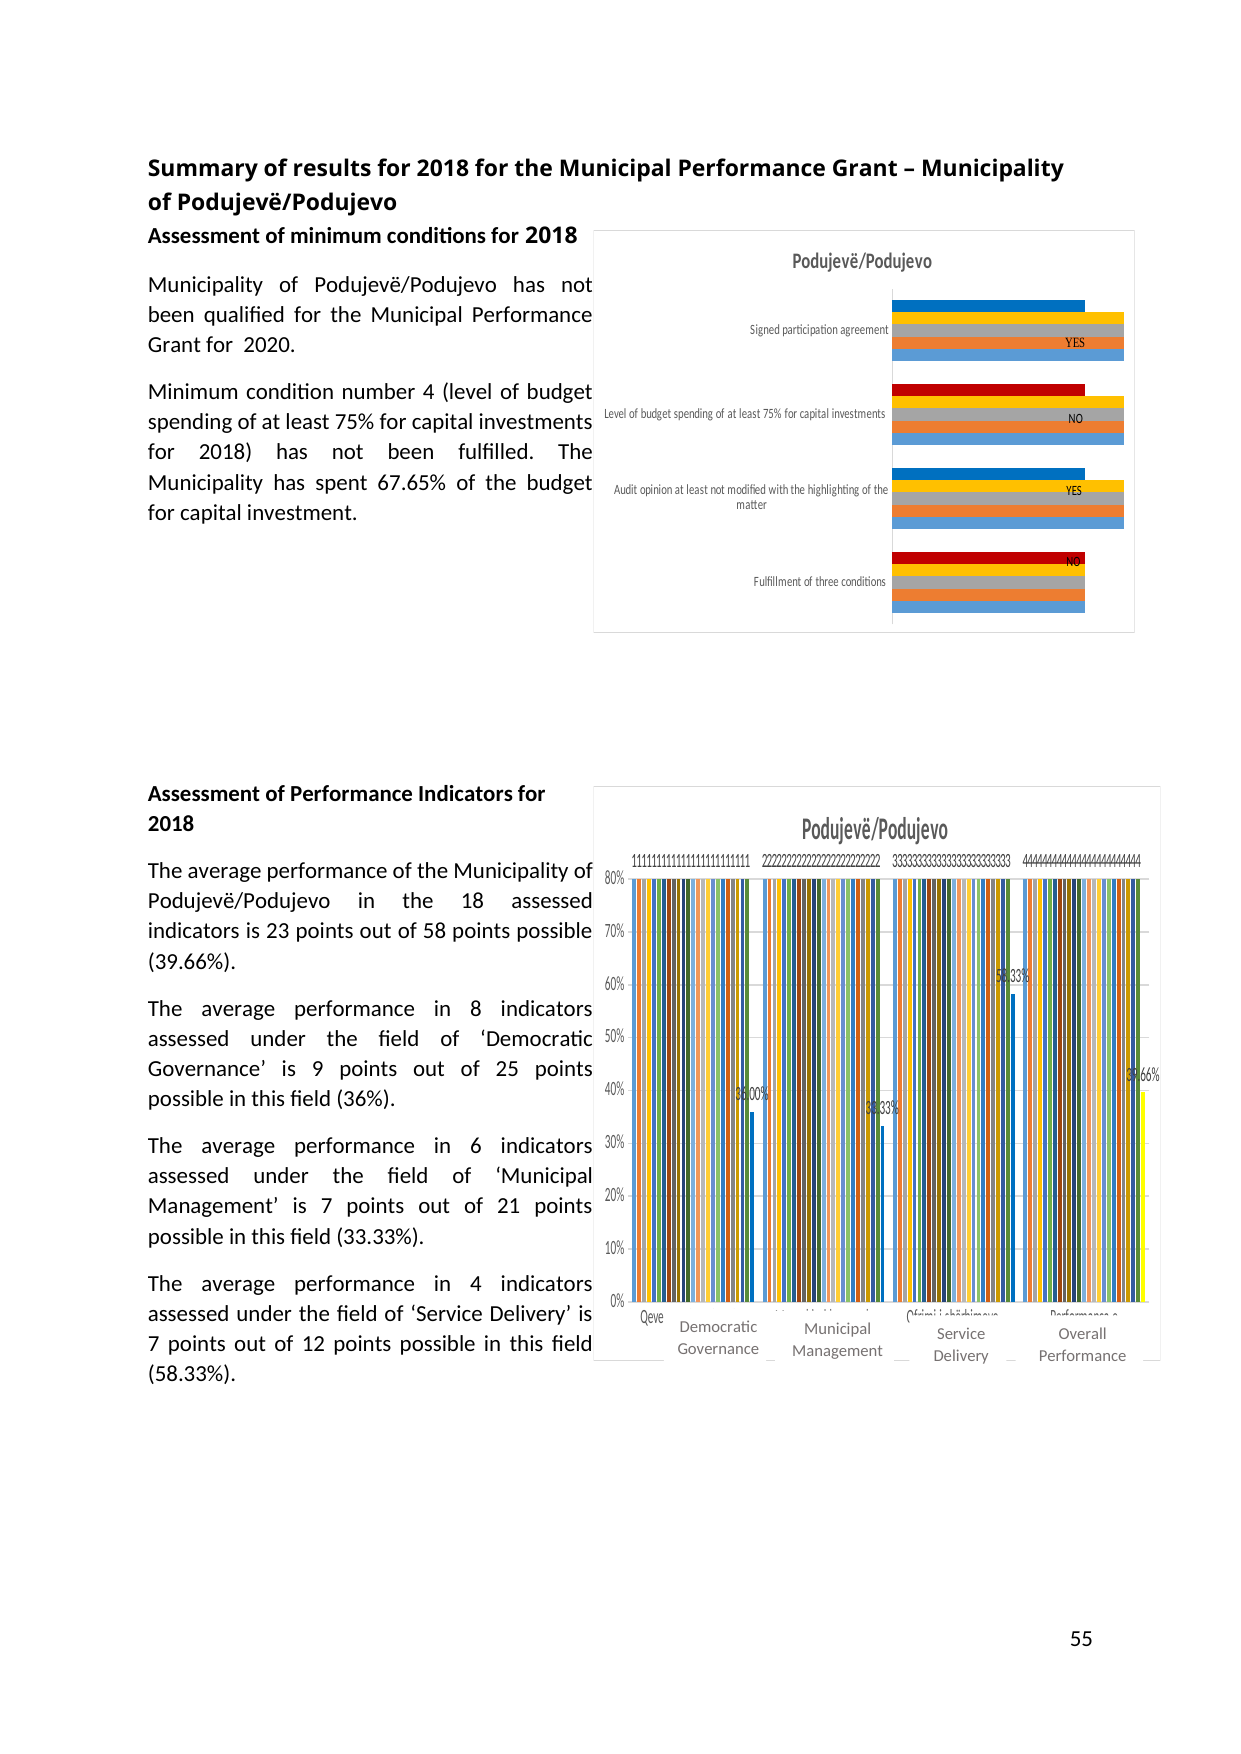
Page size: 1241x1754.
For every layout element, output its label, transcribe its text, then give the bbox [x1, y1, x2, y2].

text Assessment of minimum conditions for 2018 [148, 219, 1093, 251]
text Assessment of Performance Indicators for 2018 [148, 779, 1093, 837]
text Minimum condition number 4 (level of budget spending of at least 75% for capital investments for 2018) has not been fulfilled. The Municipality has spent 67.65% of the budget for capital investment. [148, 377, 593, 526]
text Summary of results for 2018 for the Municipal Performance Grant – Municipality of Podujevë/Podujevo [148, 152, 1093, 217]
text The average performance in 8 indicators assessed under the field of ‘Democratic Governance’ is 9 points out of 25 points possible in this field (36%). [148, 994, 593, 1112]
text The average performance in 4 indicators assessed under the field of ‘Service Delivery’ is 7 points out of 12 points possible in this field (58.33%). [148, 1269, 1093, 1387]
text The average performance in 6 indicators assessed under the field of ‘Municipal Management’ is 7 points out of 21 points possible in this field (33.33%). [148, 1131, 593, 1250]
text The average performance of the Municipality of Podujevë/Podujevo in the 18 assessed indicators is 23 points out of 58 points possible (39.66%). [148, 856, 593, 975]
text Municipality of Podujevë/Podujevo has not been qualified for the Municipal Performance Grant for 2020. [148, 270, 593, 358]
